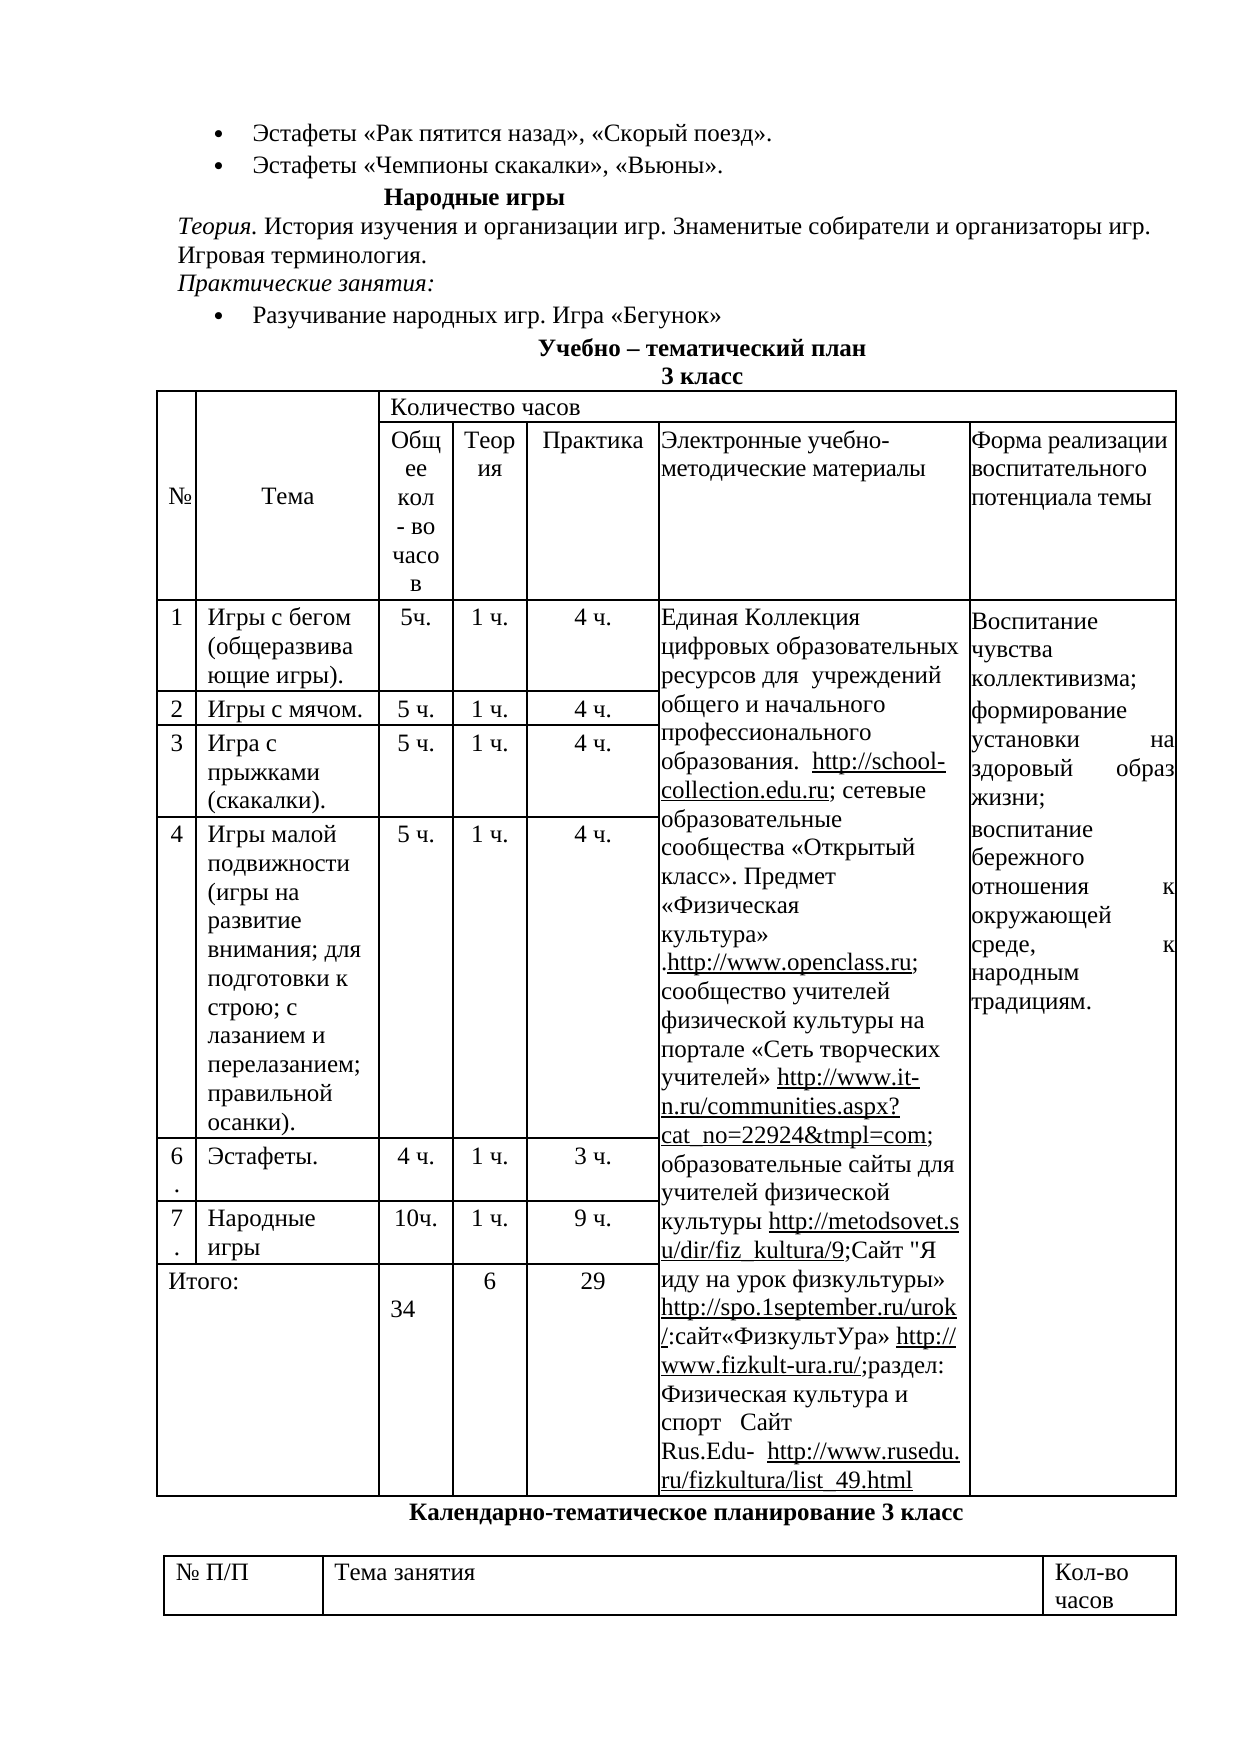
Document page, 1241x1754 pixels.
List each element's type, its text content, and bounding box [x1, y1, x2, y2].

table_cell 1 ч. [454, 601, 526, 690]
table_cell Теория [454, 423, 526, 599]
table_cell 5 ч. [380, 818, 452, 1137]
table_cell 1 [158, 601, 195, 690]
table_cell 4 [158, 818, 195, 1137]
table_cell 1 ч. [454, 692, 526, 724]
table_header № П/П [165, 1557, 322, 1614]
table_cell Игры с бегом (общеразвивающие игры). [197, 601, 378, 690]
table_cell 4 ч. [528, 601, 658, 690]
table_cell 1 ч. [454, 1202, 526, 1262]
table_cell 3 [158, 726, 195, 816]
table_cell Единая Коллекция цифровых образовательных ресурсов для учреждений общего и начального профессионального образования. http://school-collection.edu.ru; сетевые образовательные сообщества «Открытый класс». Предмет «Физическая культура».http://www.openclass.ru; сообщество учителей физической культуры на портале «Сеть творческих учителей» http://www.it-n.ru/communities.aspx?cat_no=22924&tmpl=com; образовательные сайты для учителей физической культуры http://metodsovet.su/dir/fiz_kultura/9;Сайт "Я иду на урок физкультуры» http://spo.1september.ru/urok/:сайт«ФизкультУра» http://www.fizkult-ura.ru/;раздел: Физическая культура и спорт Сайт Rus.Edu- http://www.rusedu.ru/fizkultura/list_49.html [660, 601, 969, 1495]
table_cell Итого: [158, 1265, 378, 1495]
table_cell 4 ч. [528, 818, 658, 1137]
table_cell Воспитание чувства коллективизма; формирование установки на здоровый образ жизни; воспитание бережного отношения к окружающей среде, к народным традициям. [971, 601, 1175, 1495]
table_cell 7. [158, 1202, 195, 1262]
table_cell Общее кол - во часов [380, 423, 452, 599]
table_cell 5 ч. [380, 692, 452, 724]
table_cell 1 ч. [454, 818, 526, 1137]
text Народные игры [177, 182, 1152, 211]
table_cell 1 ч. [454, 1139, 526, 1200]
table_cell Электронные учебно­методические материалы [660, 423, 969, 599]
table_cell Эстафеты. [197, 1139, 378, 1200]
table_cell 3 ч. [528, 1139, 658, 1200]
table_cell Игры малой подвижности (игры на развитие внимания; для подготовки к строю; с лазанием и перелазанием; правильной осанки). [197, 818, 378, 1137]
table_cell 4 ч. [380, 1139, 452, 1200]
table_header № [158, 392, 195, 599]
table_cell 29 [528, 1265, 658, 1495]
table_cell 6 [454, 1265, 526, 1495]
text 3 класс [252, 361, 1152, 390]
table_cell Практика [528, 423, 658, 599]
table_cell 4 ч. [528, 726, 658, 816]
table_cell 10ч. [380, 1202, 452, 1262]
table_cell Игра с прыжками (скакалки). [197, 726, 378, 816]
table_cell Игры с мячом. [197, 692, 378, 724]
table_cell 1 ч. [454, 726, 526, 816]
table_cell 4 ч. [528, 692, 658, 724]
table_cell Форма реализации воспитательного потенциала темы [971, 423, 1175, 599]
table_cell 9 ч. [528, 1202, 658, 1262]
list Эстафеты «Чемпионы скакалки», «Вьюны». [215, 150, 1152, 179]
list Разучивание народных игр. Игра «Бегунок» [215, 301, 1152, 329]
text Практические занятия: [177, 268, 1152, 297]
table_cell 5ч. [380, 601, 452, 690]
table_header Кол-во часов [1044, 1557, 1175, 1614]
table_cell 5 ч. [380, 726, 452, 816]
table_header Тема занятия [324, 1557, 1042, 1614]
text Учебно – тематический план [252, 333, 1152, 361]
table_header Количество часов [380, 392, 1175, 421]
list Эстафеты «Рак пятится назад», «Скорый поезд». [215, 118, 1152, 147]
table_cell 34 [380, 1265, 452, 1495]
table_cell 6. [158, 1139, 195, 1200]
table_header Тема [197, 392, 378, 599]
table_cell 2 [158, 692, 195, 724]
text Теория. История изучения и организации игр. Знаменитые собиратели и организаторы игр. Игровая терминология. [177, 211, 1152, 268]
text Календарно-тематическое планирование 3 класс [177, 1497, 1152, 1526]
table_cell Народные игры [197, 1202, 378, 1262]
